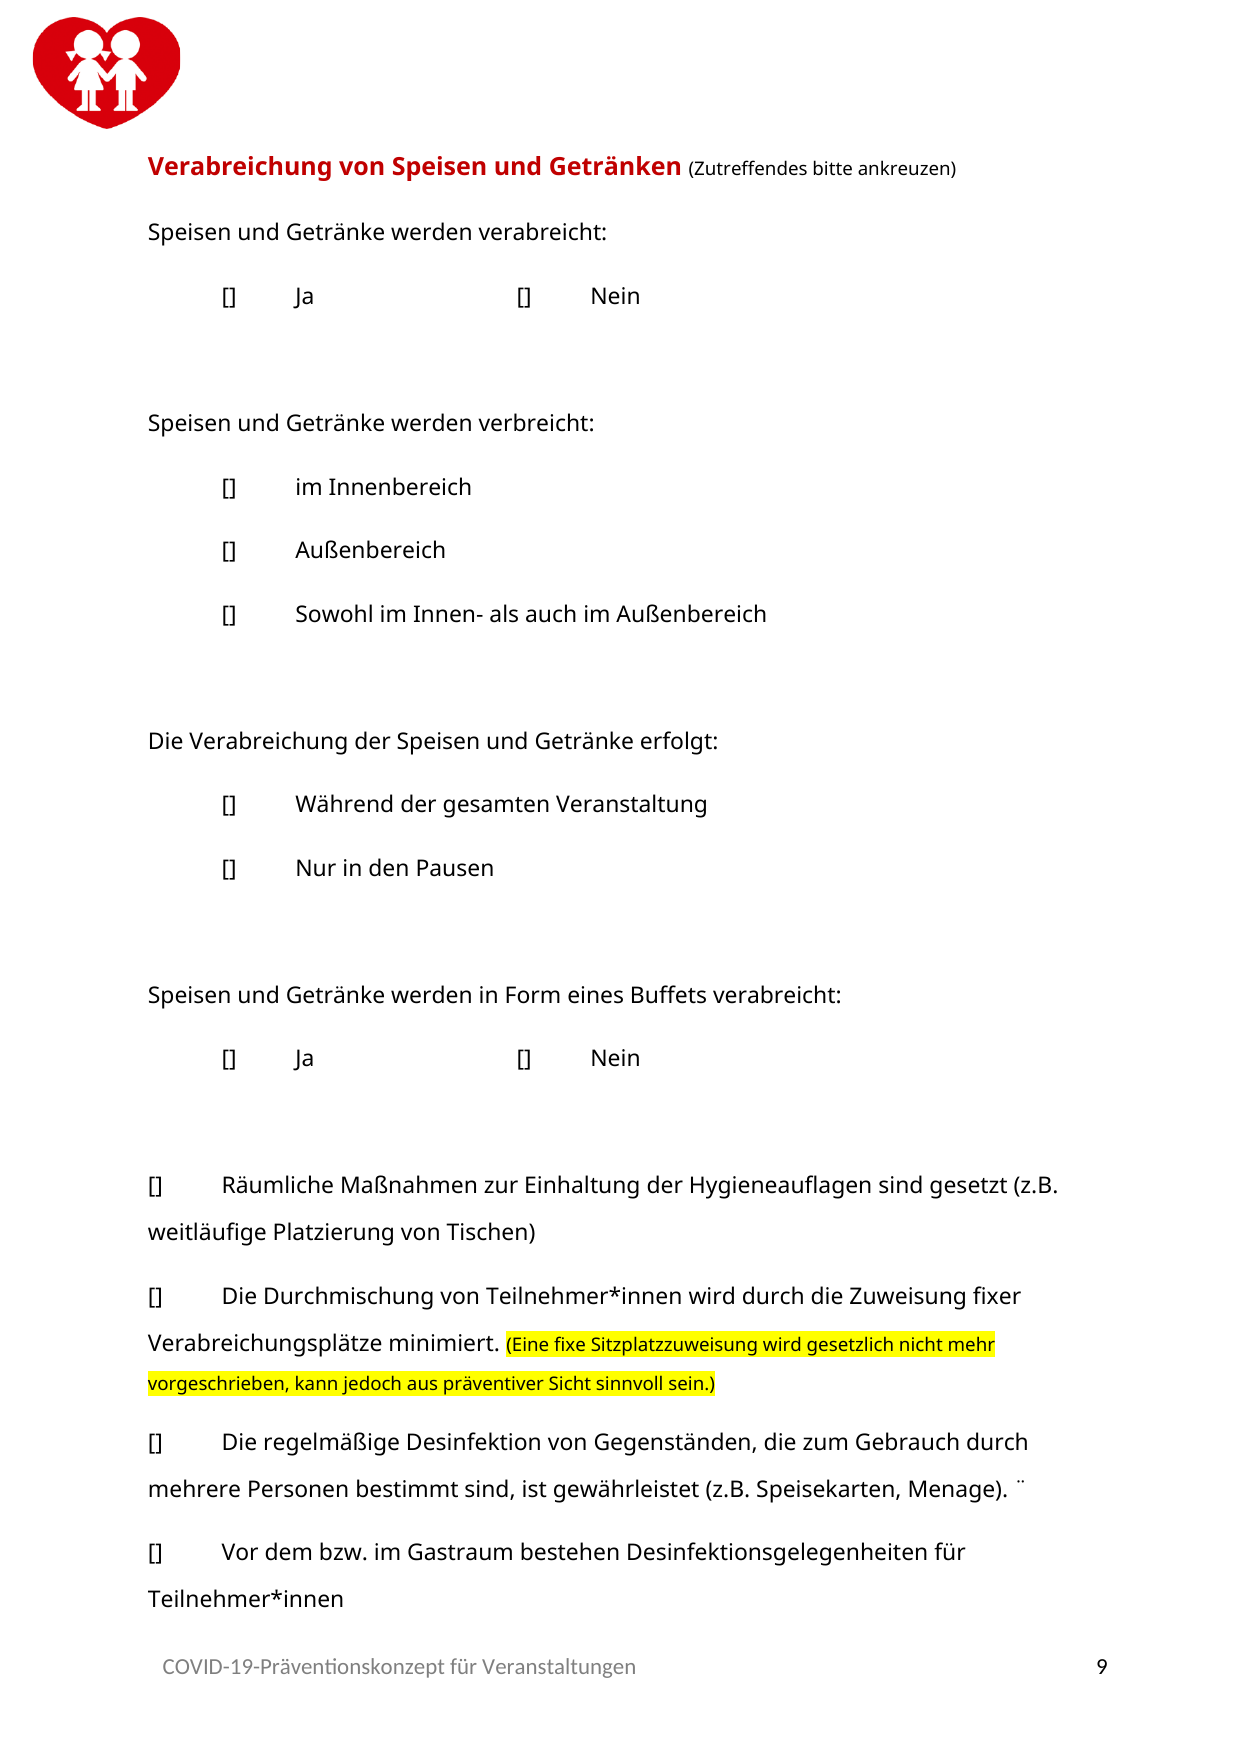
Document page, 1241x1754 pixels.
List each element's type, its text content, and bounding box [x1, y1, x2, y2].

text [] Die regelmäßige Desinfektion von Gegenständen, die zum Gebrauch durch mehrere Personen bestimmt sind, ist gewährleistet (z.B. Speisekarten, Menage). ¨ [148, 1426, 1122, 1504]
text Verabreichung von Speisen und Getränken (Zutreffendes bitte ankreuzen) [148, 149, 1122, 183]
text [] Räumliche Maßnahmen zur Einhaltung der Hygieneauflagen sind gesetzt (z.B. weitläufige Platzierung von Tischen) [148, 1169, 1122, 1248]
text [] Ja [] Nein [148, 280, 1122, 311]
text Speisen und Getränke werden verabreicht: [148, 216, 1122, 248]
text Speisen und Getränke werden in Form eines Buffets verabreicht: [148, 979, 1122, 1010]
text [] Während der gesamten Veranstaltung [148, 788, 1122, 819]
text [] im Innenbereich [148, 471, 1122, 502]
text [] Vor dem bzw. im Gastraum bestehen Desinfektionsgelegenheiten für Teilnehmer*innen [148, 1536, 1122, 1614]
text [] Sowohl im Innen- als auch im Außenbereich [148, 598, 1122, 629]
text Die Verabreichung der Speisen und Getränke erfolgt: [148, 725, 1122, 756]
text [] Außenbereich [148, 534, 1122, 565]
picture [32, 17, 181, 129]
text [] Die Durchmischung von Teilnehmer*innen wird durch die Zuweisung fixer Verabreichungsplätze minimiert. (Eine fixe Sitzplatzzuweisung wird gesetzlich nicht mehr vorgeschrieben, kann jedoch aus präventiver Sicht sinnvoll sein.) [148, 1280, 1122, 1396]
text [] Ja [] Nein [148, 1042, 1122, 1074]
text Speisen und Getränke werden verbreicht: [148, 407, 1122, 438]
text [] Nur in den Pausen [148, 852, 1122, 883]
